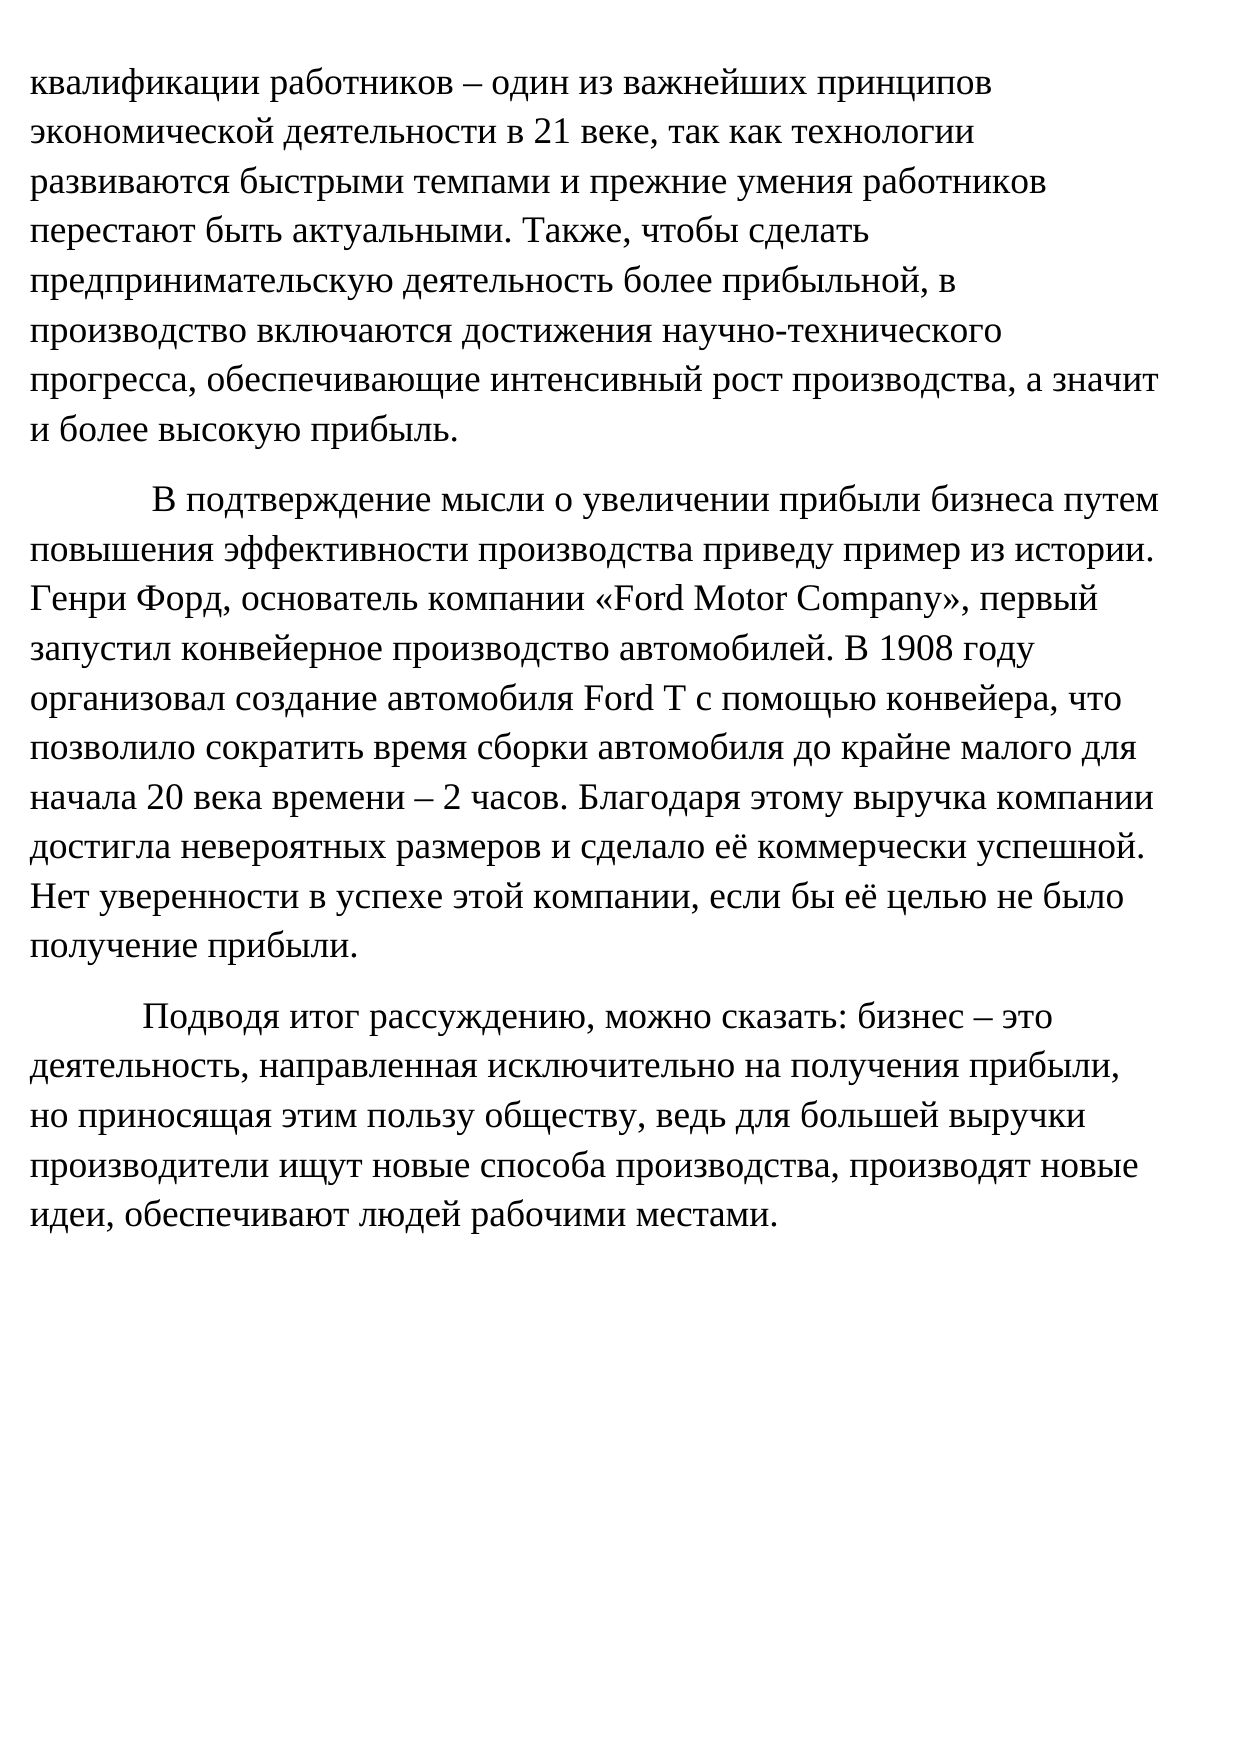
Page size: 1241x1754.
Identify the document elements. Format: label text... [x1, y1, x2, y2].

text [29, 59, 1167, 449]
text В подтверждение мысли о увеличении прибыли бизнеса путем повышения эффективности производства приведу пример из истории. Генри Форд, основатель компании «Ford Motor Company», первый запустил конвейерное производство автомобилей. В 1908 году организовал создание автомобиля Ford T с помощью конвейера, что позволило сократить время сборки автомобиля до крайне малого для начала 20 века времени – 2 часов. Благодаря этому выручка компании достигла невероятных размеров и сделало её коммерчески успешной. Нет уверенности в успехе этой компании, если бы её целью не было получение прибыли. [29, 477, 1167, 966]
text Подводя итог рассуждению, можно сказать: бизнес – это деятельность, направленная исключительно на получения прибыли, но приносящая этим пользу обществу, ведь для большей выручки производители ищут новые способа производства, производят новые идеи, обеспечивают людей рабочими местами. [29, 993, 1167, 1235]
